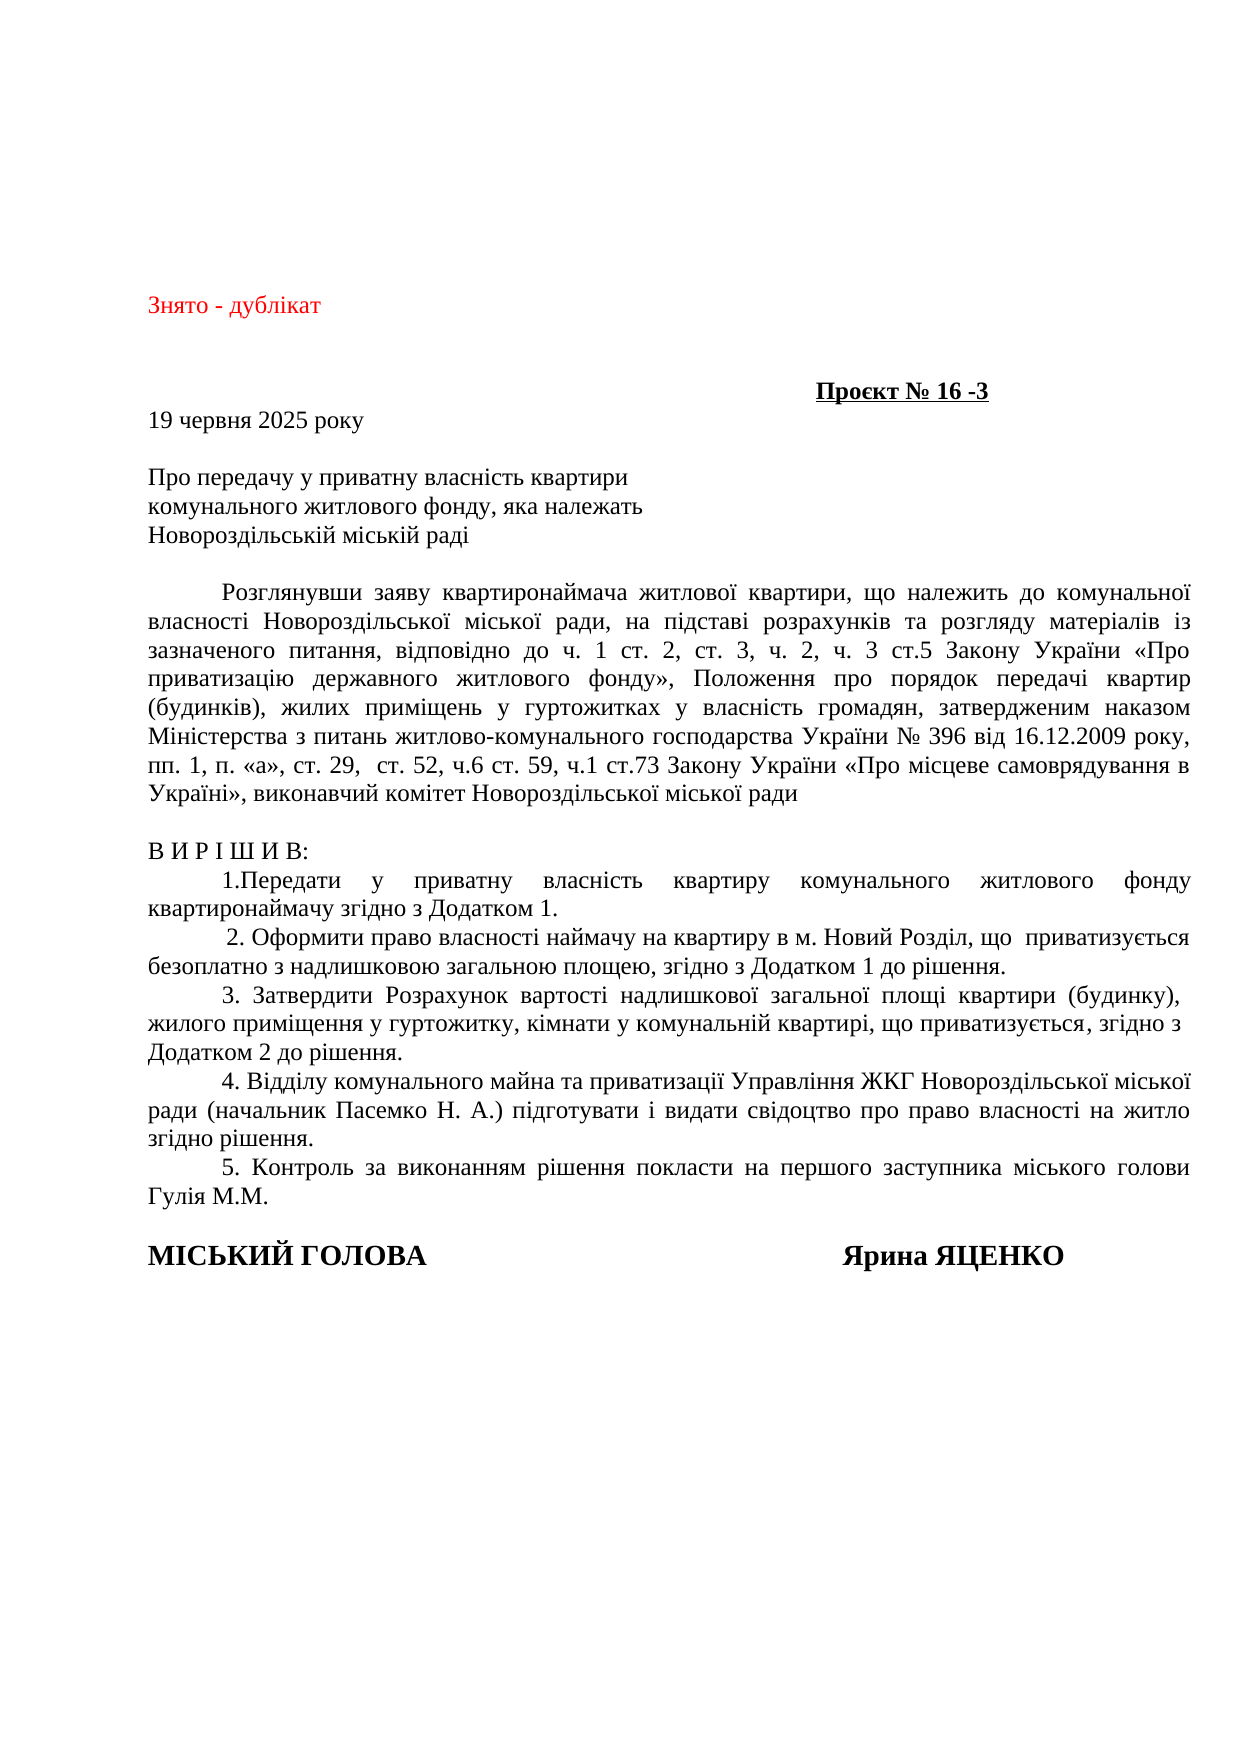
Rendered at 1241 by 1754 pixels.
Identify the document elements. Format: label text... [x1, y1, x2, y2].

text Новороздільській міській раді [148, 520, 1192, 548]
text Проєкт № 16 -3 [148, 376, 1181, 405]
text 1.Передати у приватну власність квартиру комунального житлового фонду квартиронаймачу згідно з Додатком 1. [148, 865, 1192, 922]
text МІСЬКИЙ ГОЛОВА Ярина ЯЦЕНКО [148, 1238, 1181, 1272]
text 5. Контроль за виконанням рішення покласти на першого заступника міського голови Гулія М.М. [148, 1152, 1192, 1210]
text Знято - дублікат [148, 290, 1181, 318]
text Розглянувши заяву квартиронаймача житлової квартири, що належить до комунальної власності Новороздільської міської ради, на підставі розрахунків та розгляду матеріалів із зазначеного питання, відповідно до ч. 1 ст. 2, ст. 3, ч. 2, ч. 3 ст.5 Закону України «Про приватизацію державного житлового фонду», Положення про порядок передачі квартир (будинків), жилих приміщень у гуртожитках у власність громадян, затвердженим наказом Міністерства з питань житлово-комунального господарства України № 396 від 16.12.2009 року, пп. 1, п. «а», ст. 29, ст. 52, ч.6 ст. 59, ч.1 ст.73 Закону України «Про місцеве самоврядування в Україні», виконавчий комітет Новороздільської міської ради [148, 577, 1192, 807]
text Про передачу у приватну власність квартири [148, 462, 1192, 491]
text 2. Оформити право власності наймачу на квартиру в м. Новий Розділ, що приватизується безоплатно з надлишковою загальною площею, згідно з Додатком 1 до рішення. [148, 922, 1192, 980]
text В И Р І Ш И В: [148, 836, 1192, 865]
text 19 червня 2025 року [148, 405, 1181, 433]
text 4. Відділу комунального майна та приватизації Управління ЖКГ Новороздільської міської ради (начальник Пасемко Н. А.) підготувати і видати свідоцтво про право власності на житло згідно рішення. [148, 1066, 1192, 1152]
text комунального житлового фонду, яка належать [148, 491, 1192, 520]
text 3. Затвердити Розрахунок вартості надлишкової загальної площі квартири (будинку), жилого приміщення у гуртожитку, кімнати у комунальній квартирі, що приватизується, згідно з Додатком 2 до рішення. [148, 980, 1181, 1066]
